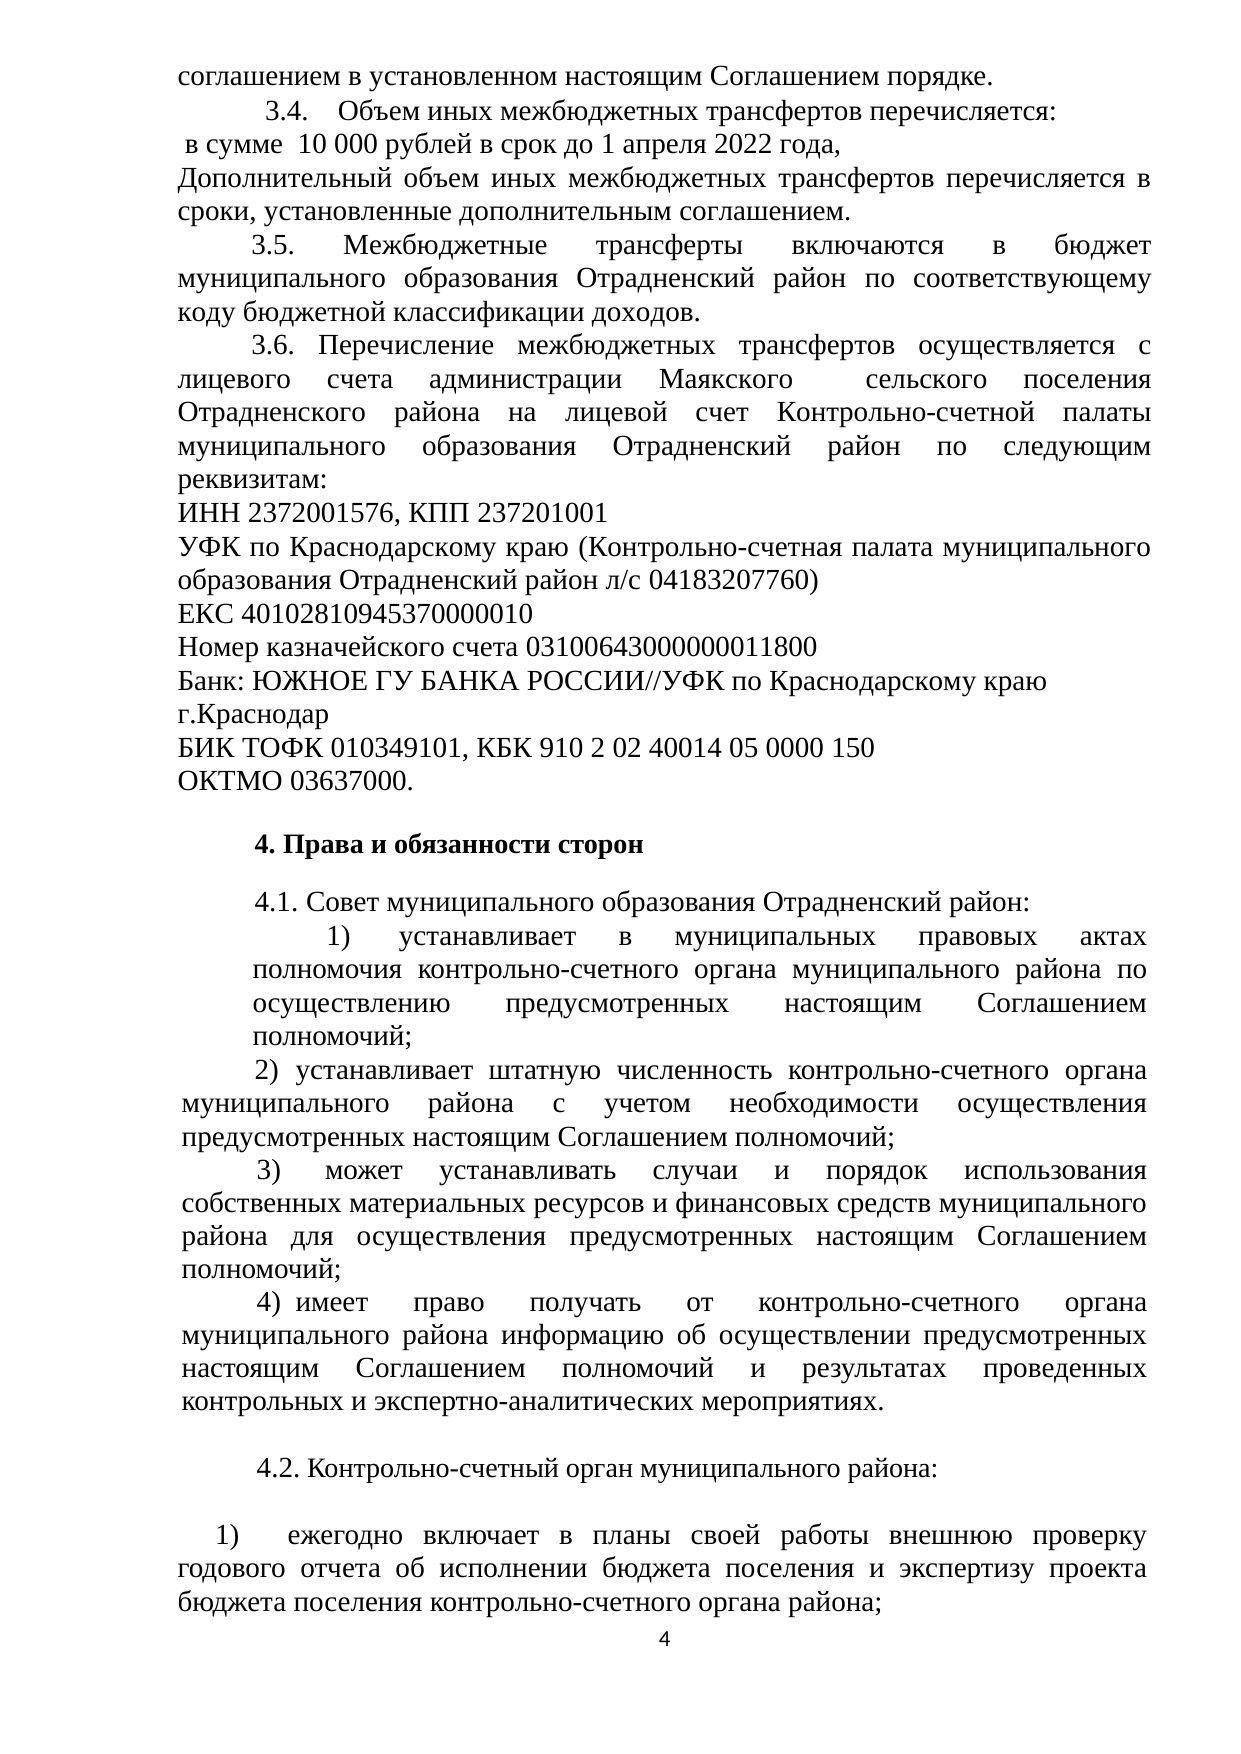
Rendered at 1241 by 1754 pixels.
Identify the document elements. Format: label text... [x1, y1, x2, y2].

list устанавливает штатную численность контрольно-счетного органа муниципального района с учетом необходимости осуществления предусмотренных настоящим Соглашением полномочий; [181, 1052, 1148, 1153]
list Права и обязанности сторон [181, 831, 1152, 859]
text ОКТМО 03637000. [177, 763, 1152, 797]
list ежегодно включает в планы своей работы внешнюю проверку годового отчета об исполнении бюджета поселения и экспертизу проекта бюджета поселения контрольно-счетного органа района; [177, 1517, 1148, 1618]
list Совет муниципального образования Отрадненский район: [181, 885, 1152, 918]
list Контрольно-счетный орган муниципального района: [181, 1450, 1152, 1484]
list может устанавливать случаи и порядок использования собственных материальных ресурсов и финансовых средств муниципального района для осуществления предусмотренных настоящим Соглашением полномочий; [181, 1153, 1148, 1285]
text ЕКС 40102810945370000010 [177, 596, 1152, 629]
text 3.6. Перечисление межбюджетных трансфертов осуществляется с лицевого счета администрации Маякского сельского поселения Отрадненского района на лицевой счет Контрольно-счетной палаты муниципального образования Отрадненский район по следующим реквизитам: [177, 327, 1152, 495]
text БИК ТОФК 010349101, КБК 910 2 02 40014 05 0000 150 [177, 730, 1152, 763]
text Номер казначейского счета 03100643000000011800 [177, 629, 1152, 663]
list 3.4. Объем иных межбюджетных трансфертов перечисляется: [177, 93, 1152, 126]
list имеет право получать от контрольно-счетного органа муниципального района информацию об осуществлении предусмотренных настоящим Соглашением полномочий и результатах проведенных контрольных и экспертно-аналитических мероприятиях. [181, 1285, 1148, 1417]
list в сумме 10 000 рублей в срок до 1 апреля 2022 года, [177, 126, 1152, 160]
text УФК по Краснодарскому краю (Контрольно-счетная палата муниципального образования Отрадненский район л/с 04183207760) [177, 529, 1152, 596]
list устанавливает в муниципальных правовых актах полномочия контрольно-счетного органа муниципального района по осуществлению предусмотренных настоящим Соглашением полномочий; [252, 918, 1148, 1052]
list 3.5. Межбюджетные трансферты включаются в бюджет муниципального образования Отрадненский район по соответствующему коду бюджетной классификации доходов. [177, 227, 1152, 327]
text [177, 59, 1148, 93]
text ИНН 2372001576, КПП 237201001 [177, 495, 1152, 529]
list Дополнительный объем иных межбюджетных трансфертов перечисляется в сроки, установленные дополнительным соглашением. [177, 160, 1152, 227]
text Банк: ЮЖНОЕ ГУ БАНКА РОССИИ//УФК по Краснодарскому краю г.Краснодар [177, 663, 1152, 730]
